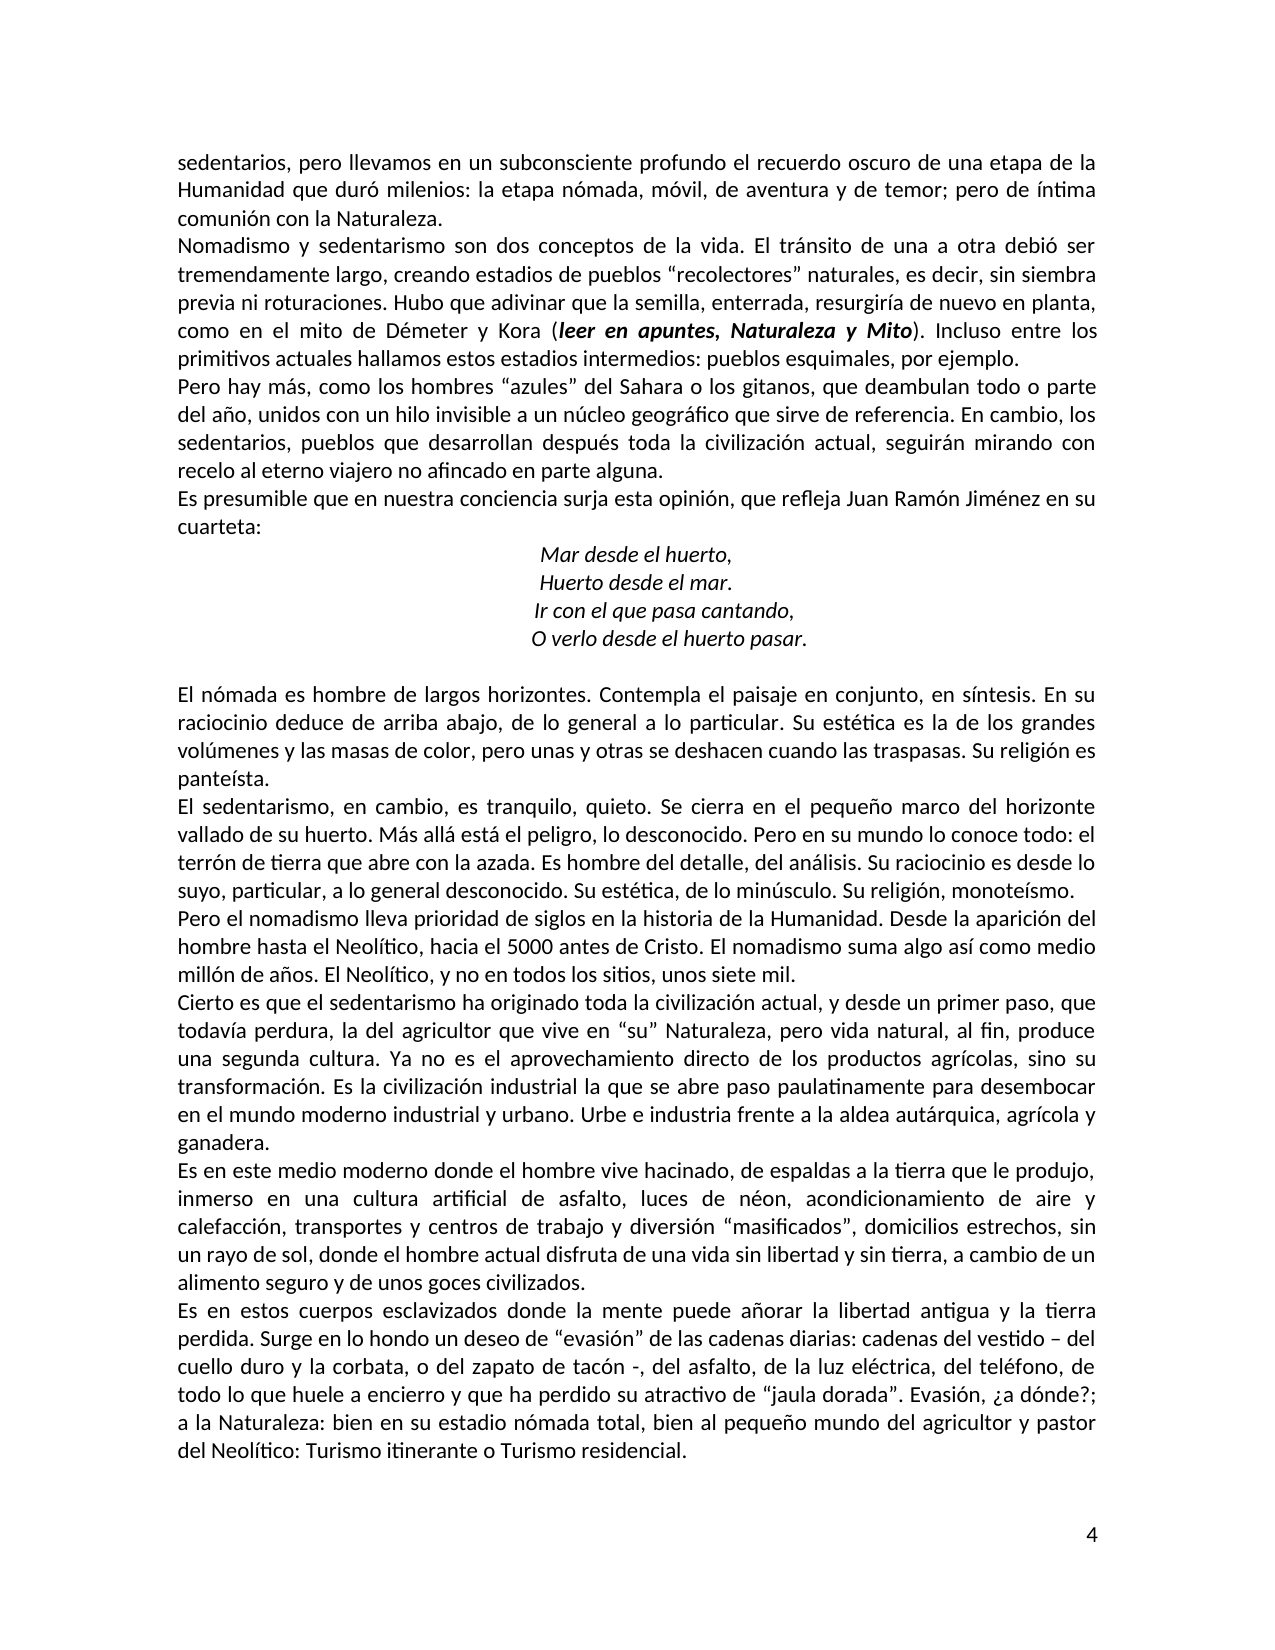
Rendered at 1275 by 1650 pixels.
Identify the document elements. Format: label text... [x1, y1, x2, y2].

text Es en estos cuerpos esclavizados donde la mente puede añorar la libertad antigua y la tierra perdida. Surge en lo hondo un deseo de “evasión” de las cadenas diarias: cadenas del vestido – del cuello duro y la corbata, o del zapato de tacón -, del asfalto, de la luz eléctrica, del teléfono, de todo lo que huele a encierro y que ha perdido su atractivo de “jaula dorada”. Evasión, ¿a dónde?; a la Naturaleza: bien en su estadio nómada total, bien al pequeño mundo del agricultor y pastor del Neolítico: Turismo itinerante o Turismo residencial. [177, 1296, 1098, 1464]
text Es en este medio moderno donde el hombre vive hacinado, de espaldas a la tierra que le produjo, inmerso en una cultura artificial de asfalto, luces de néon, acondicionamiento de aire y calefacción, transportes y centros de trabajo y diversión “masificados”, domicilios estrechos, sin un rayo de sol, donde el hombre actual disfruta de una vida sin libertad y sin tierra, a cambio de un alimento seguro y de unos goces civilizados. [177, 1156, 1098, 1296]
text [177, 148, 1098, 232]
text Huerto desde el mar. [177, 568, 1098, 596]
text Mar desde el huerto, [177, 540, 1098, 568]
text O verlo desde el huerto pasar. [177, 624, 1098, 652]
text Cierto es que el sedentarismo ha originado toda la civilización actual, y desde un primer paso, que todavía perdura, la del agricultor que vive en “su” Naturaleza, pero vida natural, al fin, produce una segunda cultura. Ya no es el aprovechamiento directo de los productos agrícolas, sino su transformación. Es la civilización industrial la que se abre paso paulatinamente para desembocar en el mundo moderno industrial y urbano. Urbe e industria frente a la aldea autárquica, agrícola y ganadera. [177, 988, 1098, 1156]
text Pero el nomadismo lleva prioridad de siglos en la historia de la Humanidad. Desde la aparición del hombre hasta el Neolítico, hacia el 5000 antes de Cristo. El nomadismo suma algo así como medio millón de años. El Neolítico, y no en todos los sitios, unos siete mil. [177, 904, 1098, 988]
text Ir con el que pasa cantando, [177, 596, 1098, 624]
text Es presumible que en nuestra conciencia surja esta opinión, que refleja Juan Ramón Jiménez en su cuarteta: [177, 484, 1098, 540]
text El sedentarismo, en cambio, es tranquilo, quieto. Se cierra en el pequeño marco del horizonte vallado de su huerto. Más allá está el peligro, lo desconocido. Pero en su mundo lo conoce todo: el terrón de tierra que abre con la azada. Es hombre del detalle, del análisis. Su raciocinio es desde lo suyo, particular, a lo general desconocido. Su estética, de lo minúsculo. Su religión, monoteísmo. [177, 792, 1098, 904]
text El nómada es hombre de largos horizontes. Contempla el paisaje en conjunto, en síntesis. En su raciocinio deduce de arriba abajo, de lo general a lo particular. Su estética es la de los grandes volúmenes y las masas de color, pero unas y otras se deshacen cuando las traspasas. Su religión es panteísta. [177, 680, 1098, 792]
text Pero hay más, como los hombres “azules” del Sahara o los gitanos, que deambulan todo o parte del año, unidos con un hilo invisible a un núcleo geográfico que sirve de referencia. En cambio, los sedentarios, pueblos que desarrollan después toda la civilización actual, seguirán mirando con recelo al eterno viajero no afincado en parte alguna. [177, 372, 1098, 484]
text Nomadismo y sedentarismo son dos conceptos de la vida. El tránsito de una a otra debió ser tremendamente largo, creando estadios de pueblos “recolectores” naturales, es decir, sin siembra previa ni roturaciones. Hubo que adivinar que la semilla, enterrada, resurgiría de nuevo en planta, como en el mito de Démeter y Kora (leer en apuntes, Naturaleza y Mito). Incluso entre los primitivos actuales hallamos estos estadios intermedios: pueblos esquimales, por ejemplo. [177, 232, 1098, 372]
